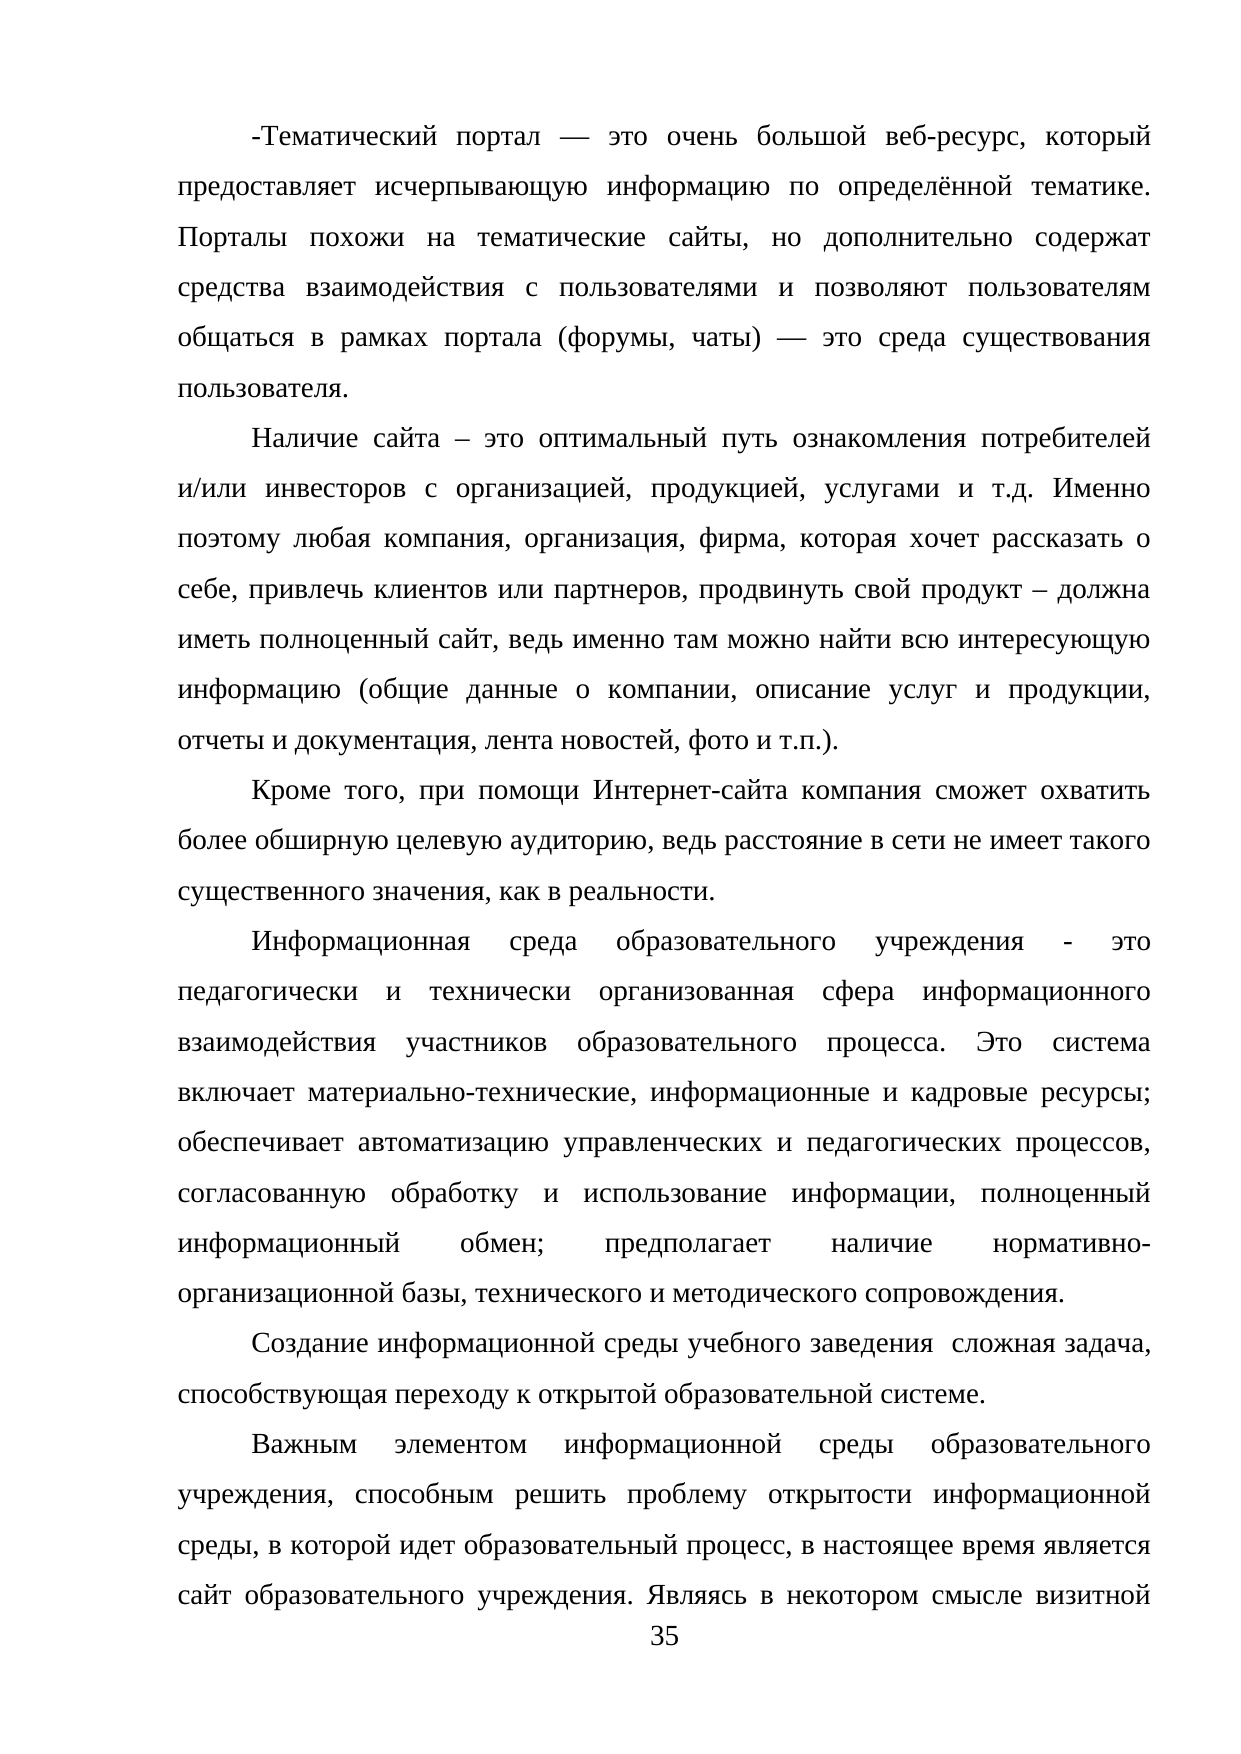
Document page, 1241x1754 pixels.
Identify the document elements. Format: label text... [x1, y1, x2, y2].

text -Тематический портал — это очень большой веб-ресурс, который предоставляет исчерпывающую информацию по определённой тематике. Порталы похожи на тематические сайты, но дополнительно содержат средства взаимодействия с пользователями и позволяют пользователям общаться в рамках портала (форумы, чаты) — это среда существования пользователя. [177, 118, 1152, 403]
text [177, 1426, 1152, 1611]
text Кроме того, при помощи Интернет-сайта компания сможет охватить более обширную целевую аудиторию, ведь расстояние в сети не имеет такого существенного значения, как в реальности. [177, 772, 1152, 906]
text Создание информационной среды учебного заведения сложная задача, способствующая переходу к открытой образовательной системе. [177, 1326, 1152, 1409]
text Информационная среда образовательного учреждения - это педагогически и технически организованная сфера информационного взаимодействия участников образовательного процесса. Это система включает материально-технические, информационные и кадровые ресурсы; обеспечивает автоматизацию управленческих и педагогических процессов, согласованную обработку и использование информации, полноценный информационный обмен; предполагает наличие нормативно-организационной базы, технического и методического сопровождения. [177, 923, 1152, 1309]
text Наличие сайта – это оптимальный путь ознакомления потребителей и/или инвесторов с организацией, продукцией, услугами и т.д. Именно поэтому любая компания, организация, фирма, которая хочет рассказать о себе, привлечь клиентов или партнеров, продвинуть свой продукт – должна иметь полноценный сайт, ведь именно там можно найти всю интересующую информацию (общие данные о компании, описание услуг и продукции, отчеты и документация, лента новостей, фото и т.п.). [177, 420, 1152, 755]
